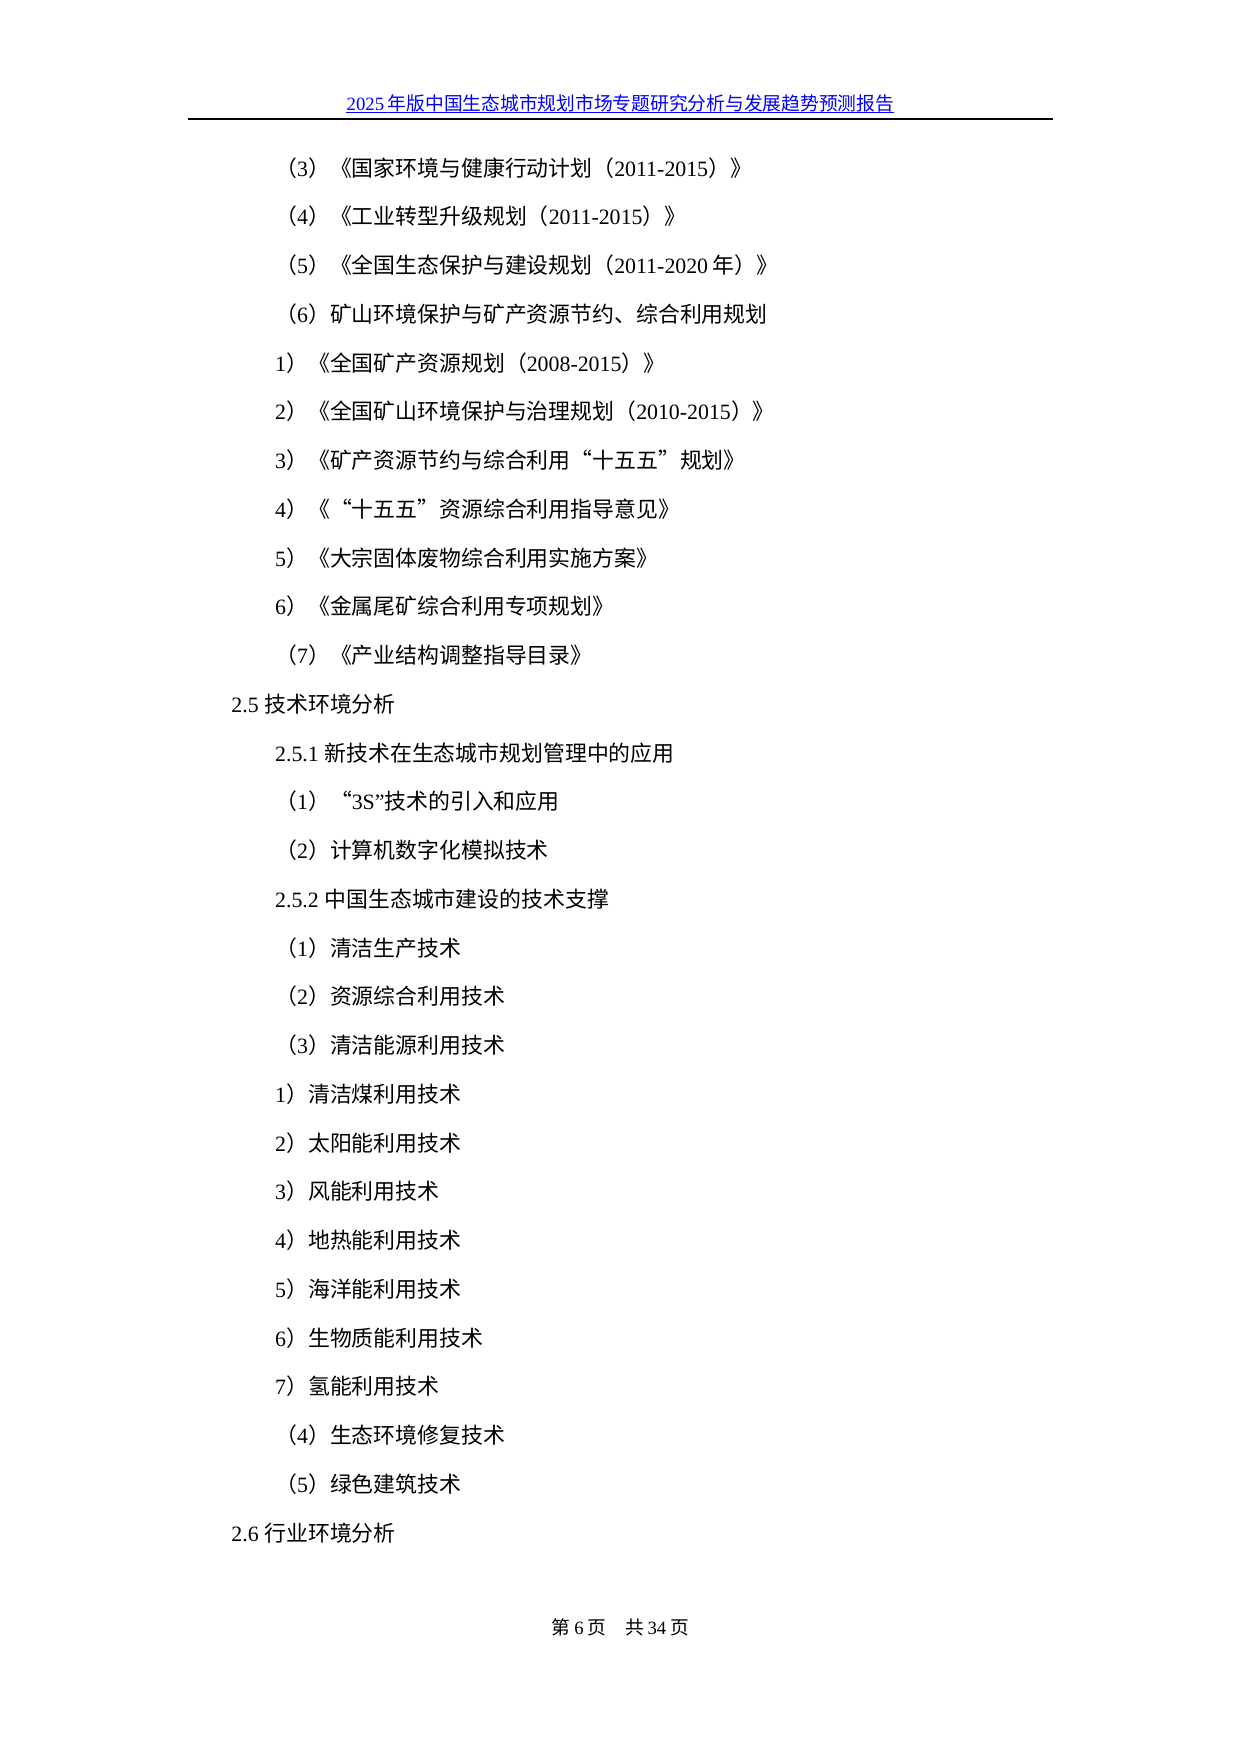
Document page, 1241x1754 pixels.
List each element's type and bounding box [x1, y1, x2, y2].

text [187, 150, 1053, 1548]
